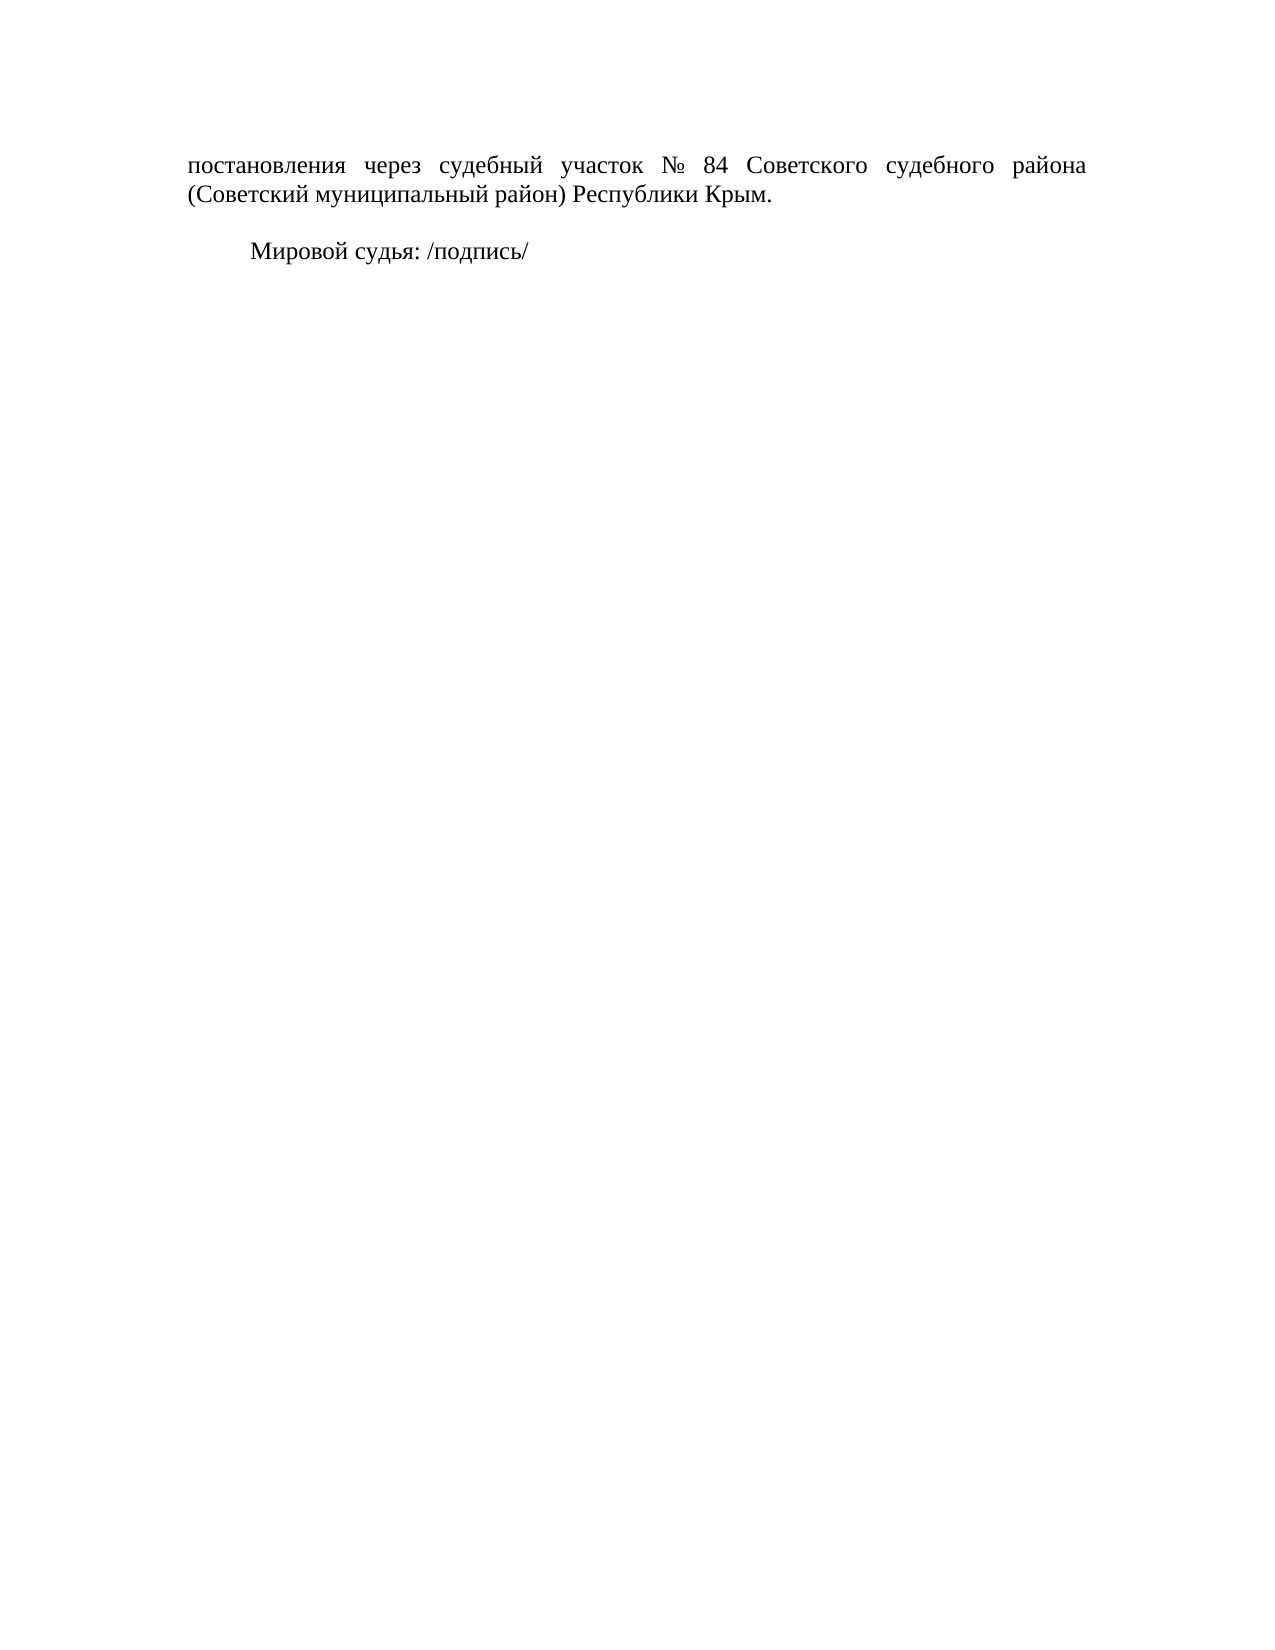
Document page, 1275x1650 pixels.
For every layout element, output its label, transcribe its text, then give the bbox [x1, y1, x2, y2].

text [187, 150, 1087, 207]
text Мировой судья: /подпись/ [187, 236, 1087, 265]
